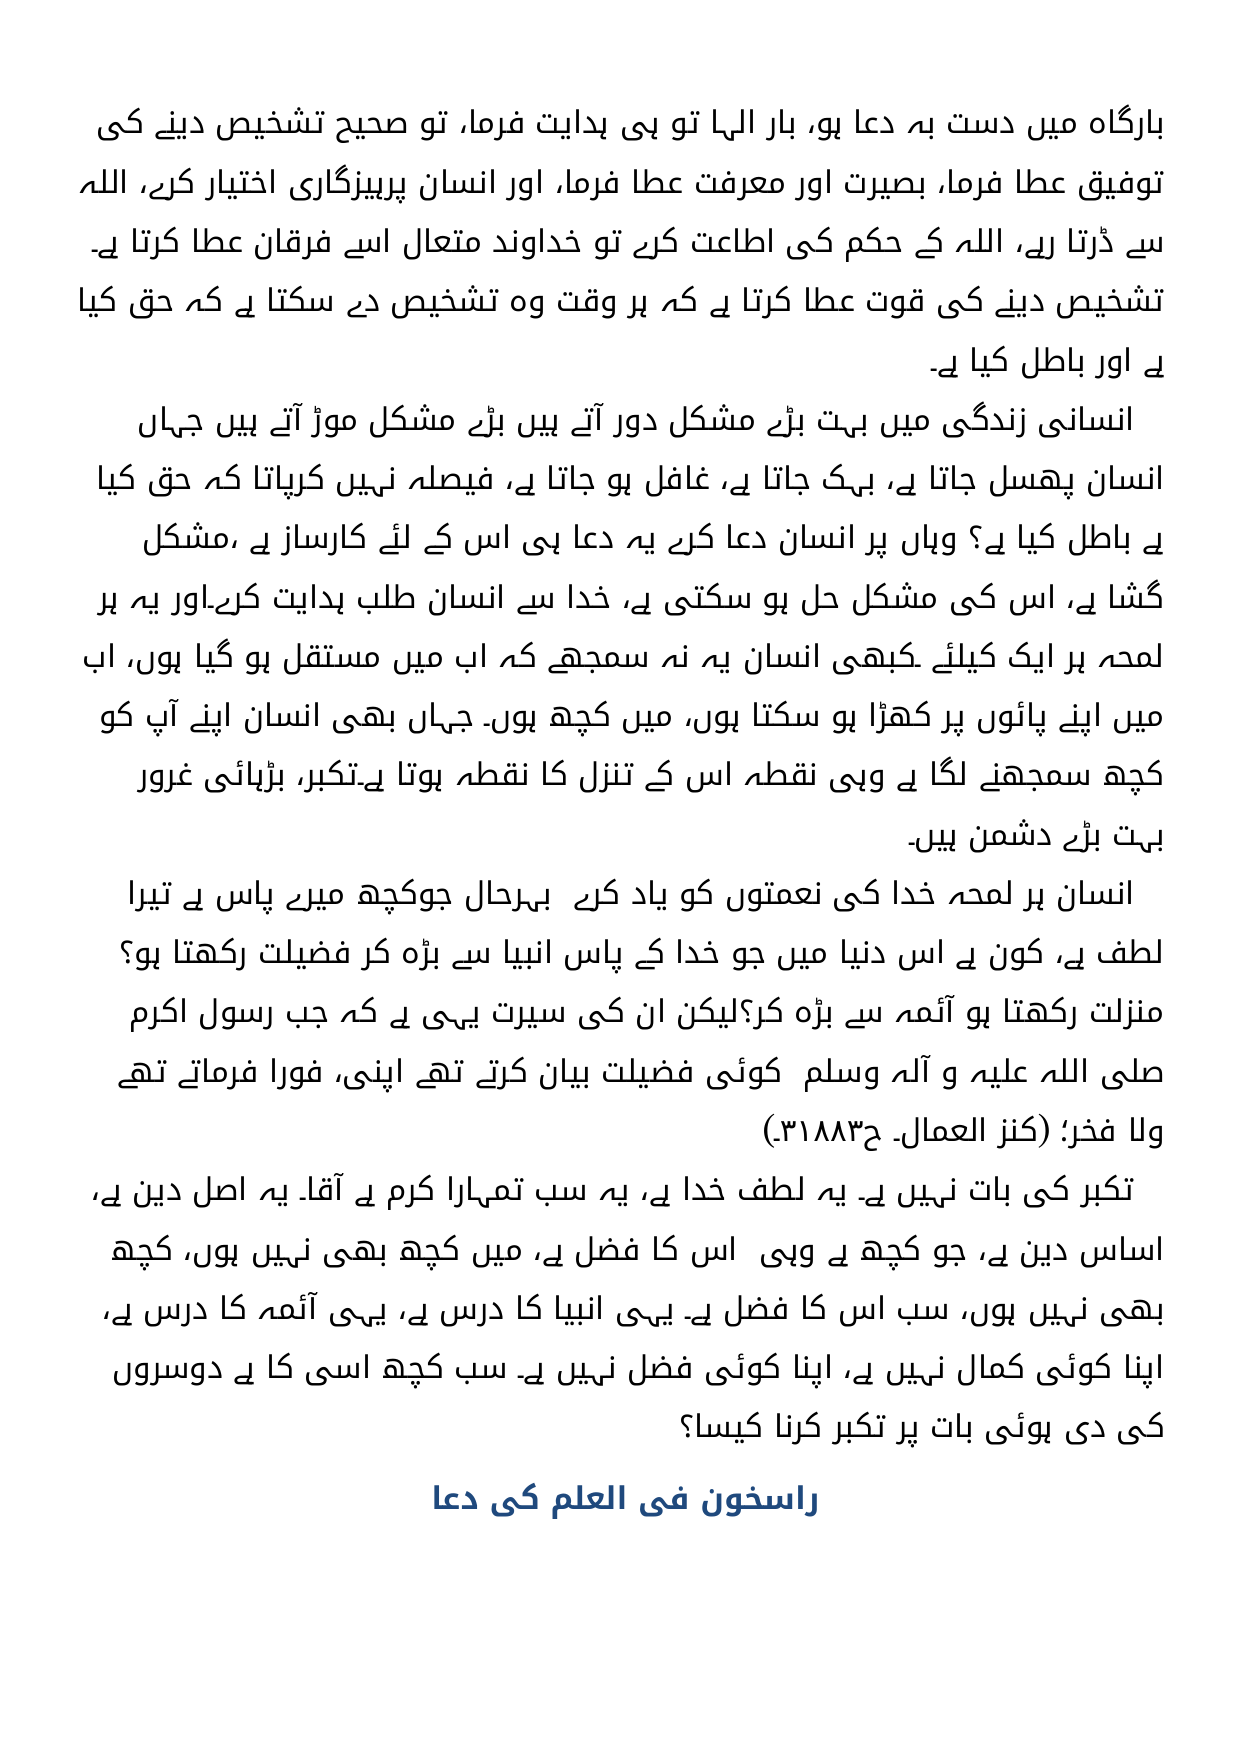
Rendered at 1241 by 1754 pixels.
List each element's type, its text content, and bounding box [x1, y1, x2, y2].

text انسانی زندگی میں بہت بڑے مشکل دور آتے ہیں بڑے مشکل موڑ آتے ہیں جہاں انسان پھسل جاتا ہے، بہک جاتا ہے، غافل ہو جاتا ہے، فیصلہ نہیں کرپاتا کہ حق کیا ہے باطل کیا ہے؟ وہاں پر انسان دعا کرے یہ دعا ہی اس کے لئے کارساز ہے ،مشکل گشا ہے، اس کی مشکل حل ہو سکتی ہے، خدا سے انسان طلب ہدایت کرے۔اور یہ ہر لمحہ ہر ایک کیلئے ۔کبھی انسان یہ نہ سمجھے کہ اب میں مستقل ہو گیا ہوں، اب میں اپنے پائوں پر کھڑا ہو سکتا ہوں، میں کچھ ہوں۔ جہاں بھی انسان اپنے آپ کو کچھ سمجھنے لگا ہے وہی نقطہ اس کے تنزل کا نقطہ ہوتا ہے۔تکبر، بڑہائی غرور بہت بڑے دشمن ہیں۔ [75, 390, 1165, 864]
text تکبر کی بات نہیں ہے۔ یہ لطف خدا ہے، یہ سب تمہارا کرم ہے آقا۔ یہ اصل دین ہے، اساس دین ہے، جو کچھ ہے وہی اس کا فضل ہے، میں کچھ بھی نہیں ہوں، کچھ بھی نہیں ہوں، سب اس کا فضل ہے۔ یہی انبیا کا درس ہے، یہی آئمہ کا درس ہے، اپنا کوئی کمال نہیں ہے، اپنا کوئی فضل نہیں ہے۔ سب کچھ اسی کا ہے دوسروں کی دی ہوئی بات پر تکبر کرنا کیسا؟ [75, 1161, 1165, 1457]
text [75, 94, 1165, 390]
text انسان ہر لمحہ خدا کی نعمتوں کو یاد کرے بہرحال جوکچھ میرے پاس ہے تیرا لطف ہے، کون ہے اس دنیا میں جو خدا کے پاس انبیا سے بڑہ کر فضیلت رکھتا ہو؟ منزلت رکھتا ہو آئمہ سے بڑہ کر؟لیکن ان کی سیرت یہی ہے کہ جب رسول اکرم صلی اللہ علیہ و آلہ وسلم کوئی فضیلت بیان کرتے تھے اپنی، فورا فرماتے تھے ولا فخر؛ (کنز العمال۔ ح۳۱۸۸۳۔) [75, 864, 1165, 1161]
subtitle راسخون فی العلم کی دعا [75, 1469, 1165, 1529]
